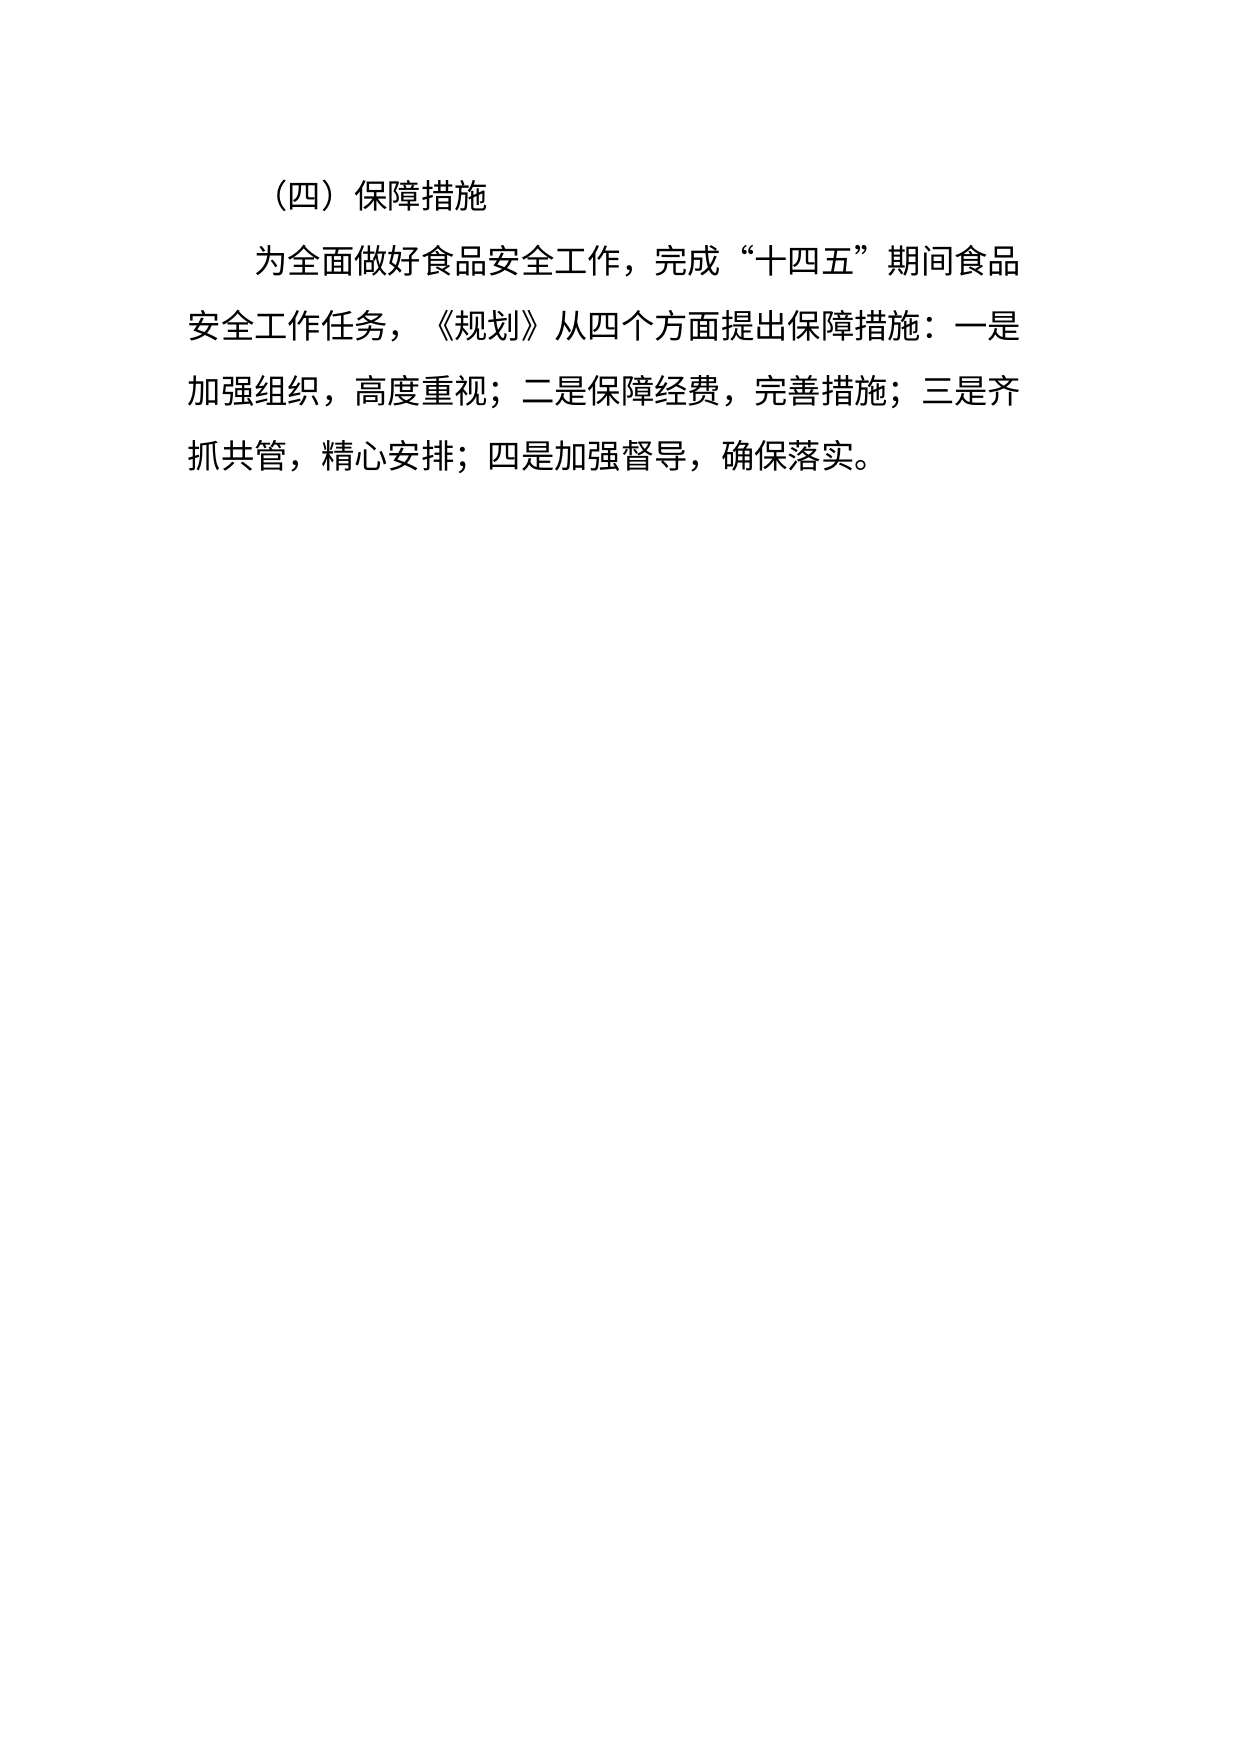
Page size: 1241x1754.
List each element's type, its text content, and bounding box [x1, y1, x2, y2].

text 为全面做好食品安全工作，完成“十四五”期间食品安全工作任务，《规划》从四个方面提出保障措施：一是加强组织，高度重视；二是保障经费，完善措施；三是齐抓共管，精心安排；四是加强督导，确保落实。 [187, 227, 1053, 487]
text （四）保障措施 [187, 162, 1053, 227]
